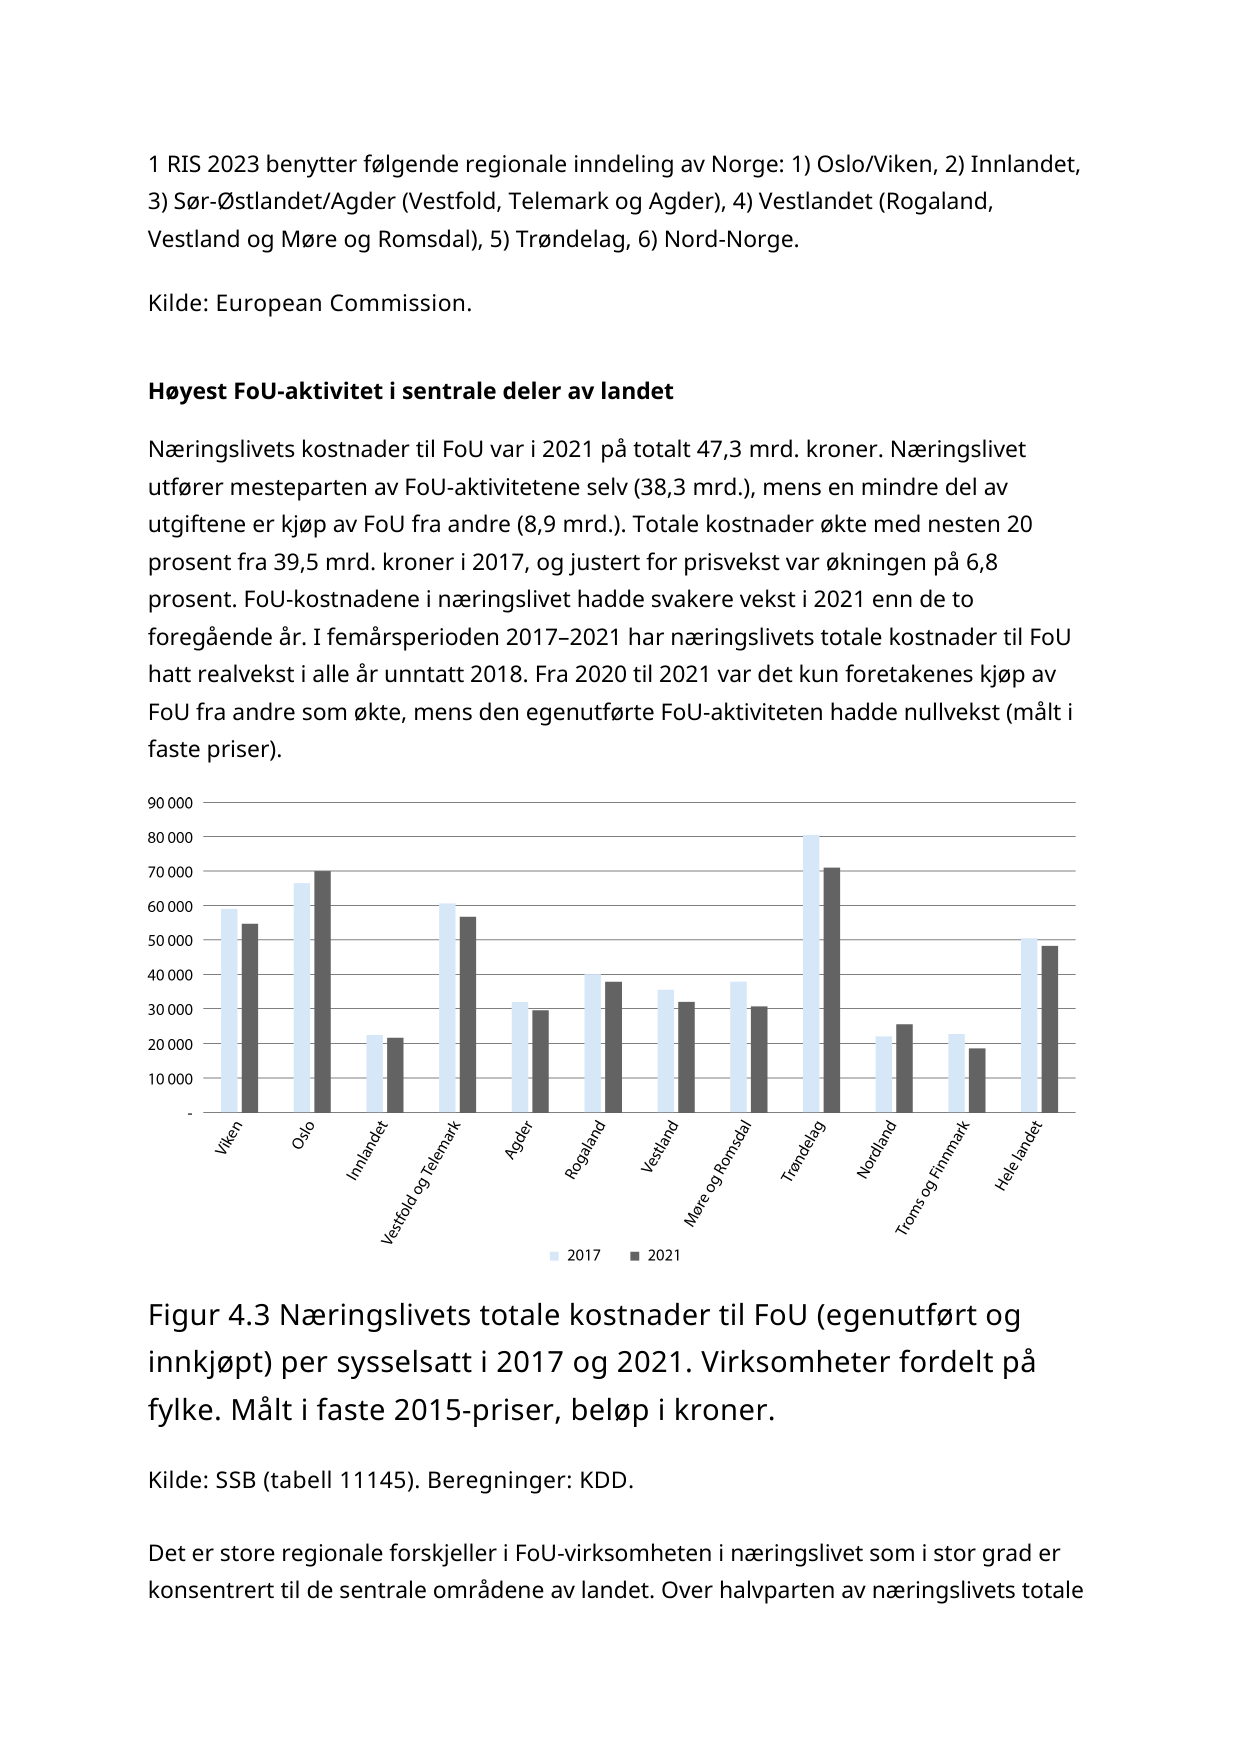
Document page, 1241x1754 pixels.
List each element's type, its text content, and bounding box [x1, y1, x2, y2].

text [148, 1537, 1093, 1606]
text 1 RIS 2023 benytter følgende regionale inndeling av Norge: 1) Oslo/Viken, 2) Innlandet, 3) Sør-Østlandet/Agder (Vestfold, Telemark og Agder), 4) Vestlandet (Rogaland, Vestland og Møre og Romsdal), 5) Trøndelag, 6) Nord-Norge. [148, 148, 1093, 254]
text Næringslivets totale kostnader til FoU (egenutført og innkjøpt) per sysselsatt i 2017 og 2021. Virksomheter fordelt på fylke. Målt i faste 2015-priser, beløp i kroner. [148, 1294, 1093, 1429]
picture [147, 797, 1076, 1261]
text Høyest FoU-aktivitet i sentrale deler av landet [148, 375, 1093, 406]
text Kilde: European Commission. [148, 287, 1093, 318]
text Kilde: SSB (tabell 11145). Beregninger: KDD. [148, 1464, 1093, 1495]
text Næringslivets kostnader til FoU var i 2021 på totalt 47,3 mrd. kroner. Næringslivet utfører mesteparten av FoU-aktivitetene selv (38,3 mrd.), mens en mindre del av utgiftene er kjøp av FoU fra andre (8,9 mrd.). Totale kostnader økte med nesten 20 prosent fra 39,5 mrd. kroner i 2017, og justert for prisvekst var økningen på 6,8 prosent. FoU-kostnadene i næringslivet hadde svakere vekst i 2021 enn de to foregående år. I femårsperioden 2017–2021 har næringslivets totale kostnader til FoU hatt realvekst i alle år unntatt 2018. Fra 2020 til 2021 var det kun foretakenes kjøp av FoU fra andre som økte, mens den egenutførte FoU-aktiviteten hadde nullvekst (målt i faste priser). [148, 433, 1093, 764]
